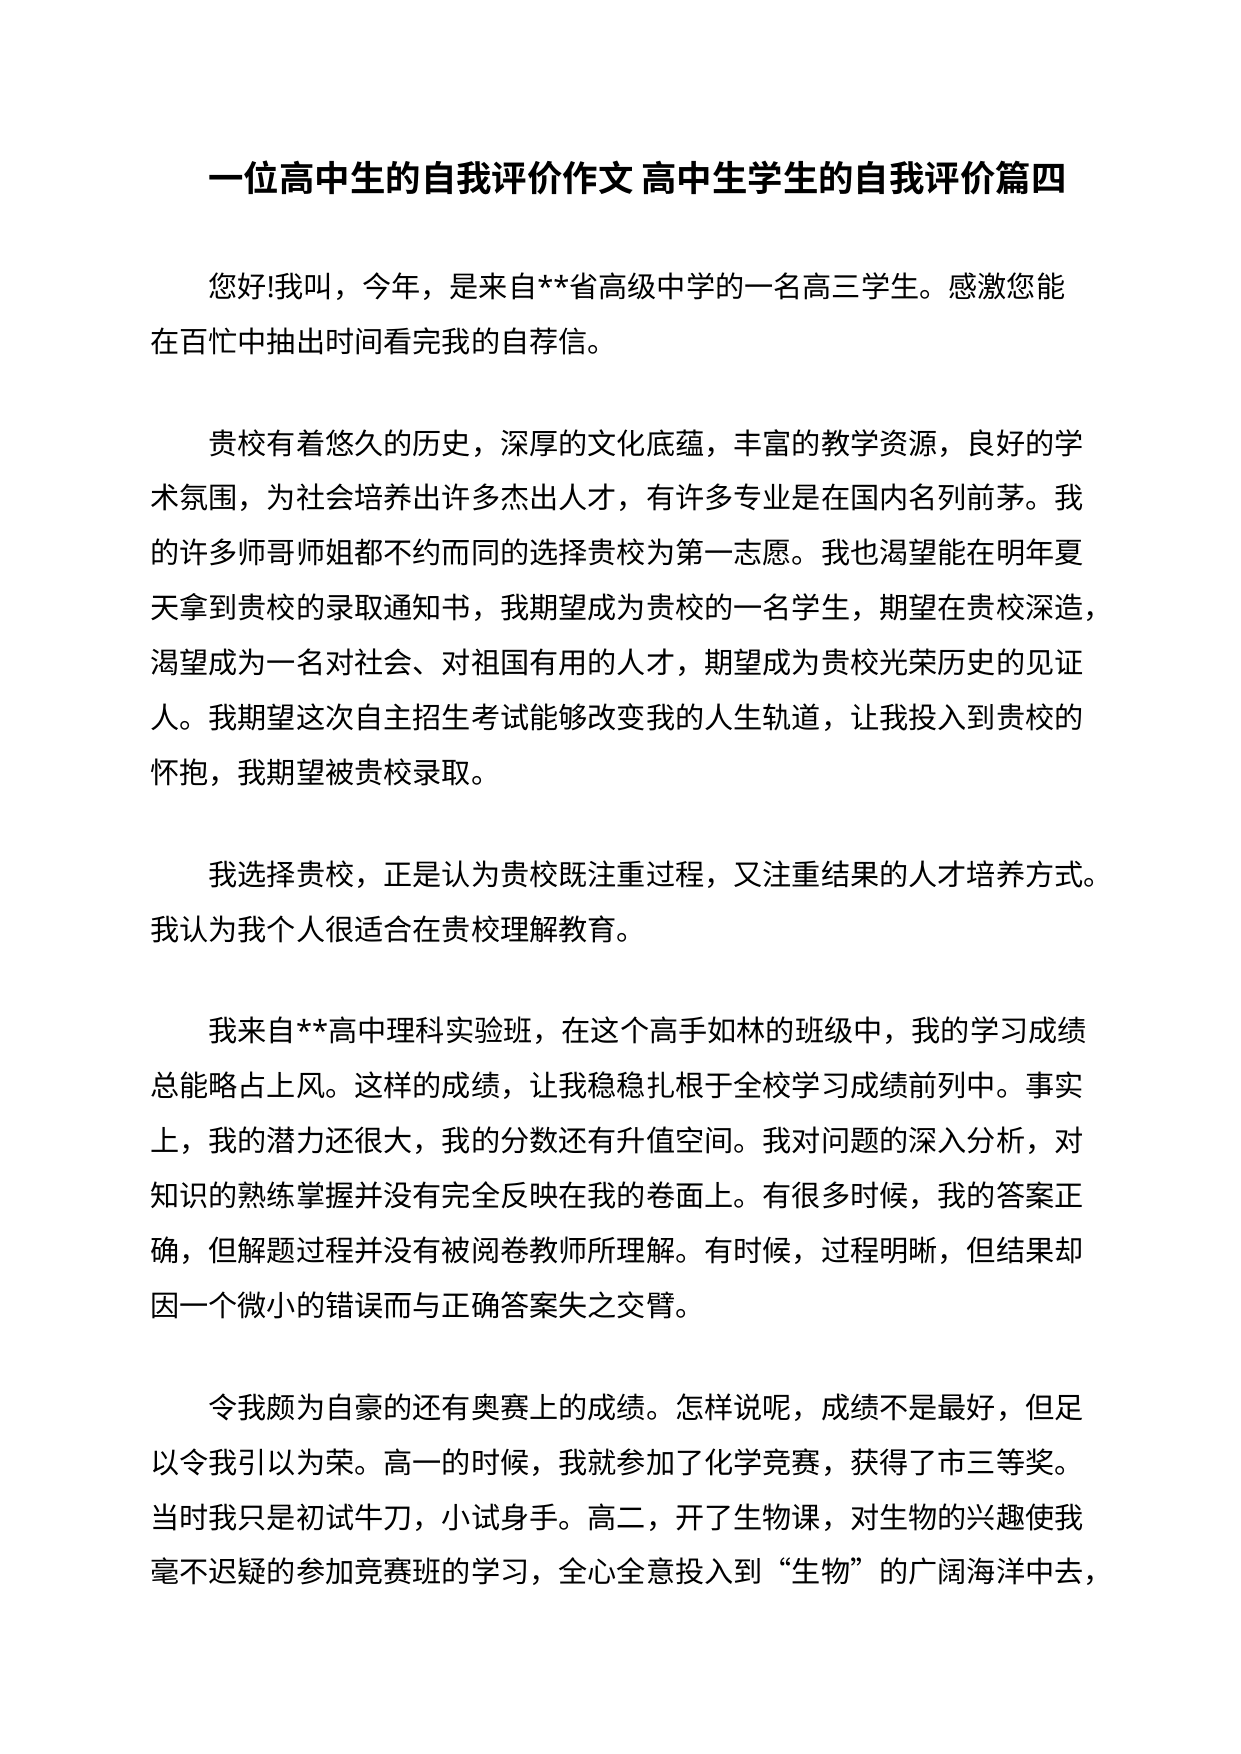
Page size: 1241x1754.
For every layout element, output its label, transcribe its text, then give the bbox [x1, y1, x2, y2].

text 我选择贵校，正是认为贵校既注重过程，又注重结果的人才培养方式。我认为我个人很适合在贵校理解教育。 [150, 851, 1090, 948]
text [150, 1384, 1090, 1591]
text 一位高中生的自我评价作文 高中生学生的自我评价篇四 [150, 150, 1090, 201]
text 贵校有着悠久的历史，深厚的文化底蕴，丰富的教学资源，良好的学术氛围，为社会培养出许多杰出人才，有许多专业是在国内名列前茅。我的许多师哥师姐都不约而同的选择贵校为第一志愿。我也渴望能在明年夏天拿到贵校的录取通知书，我期望成为贵校的一名学生，期望在贵校深造，渴望成为一名对社会、对祖国有用的人才，期望成为贵校光荣历史的见证人。我期望这次自主招生考试能够改变我的人生轨道，让我投入到贵校的怀抱，我期望被贵校录取。 [150, 420, 1090, 792]
text 我来自**高中理科实验班，在这个高手如林的班级中，我的学习成绩总能略占上风。这样的成绩，让我稳稳扎根于全校学习成绩前列中。事实上，我的潜力还很大，我的分数还有升值空间。我对问题的深入分析，对知识的熟练掌握并没有完全反映在我的卷面上。有很多时候，我的答案正确，但解题过程并没有被阅卷教师所理解。有时候，过程明晰，但结果却因一个微小的错误而与正确答案失之交臂。 [150, 1008, 1090, 1325]
text 您好!我叫，今年，是来自**省高级中学的一名高三学生。感激您能在百忙中抽出时间看完我的自荐信。 [150, 263, 1090, 361]
